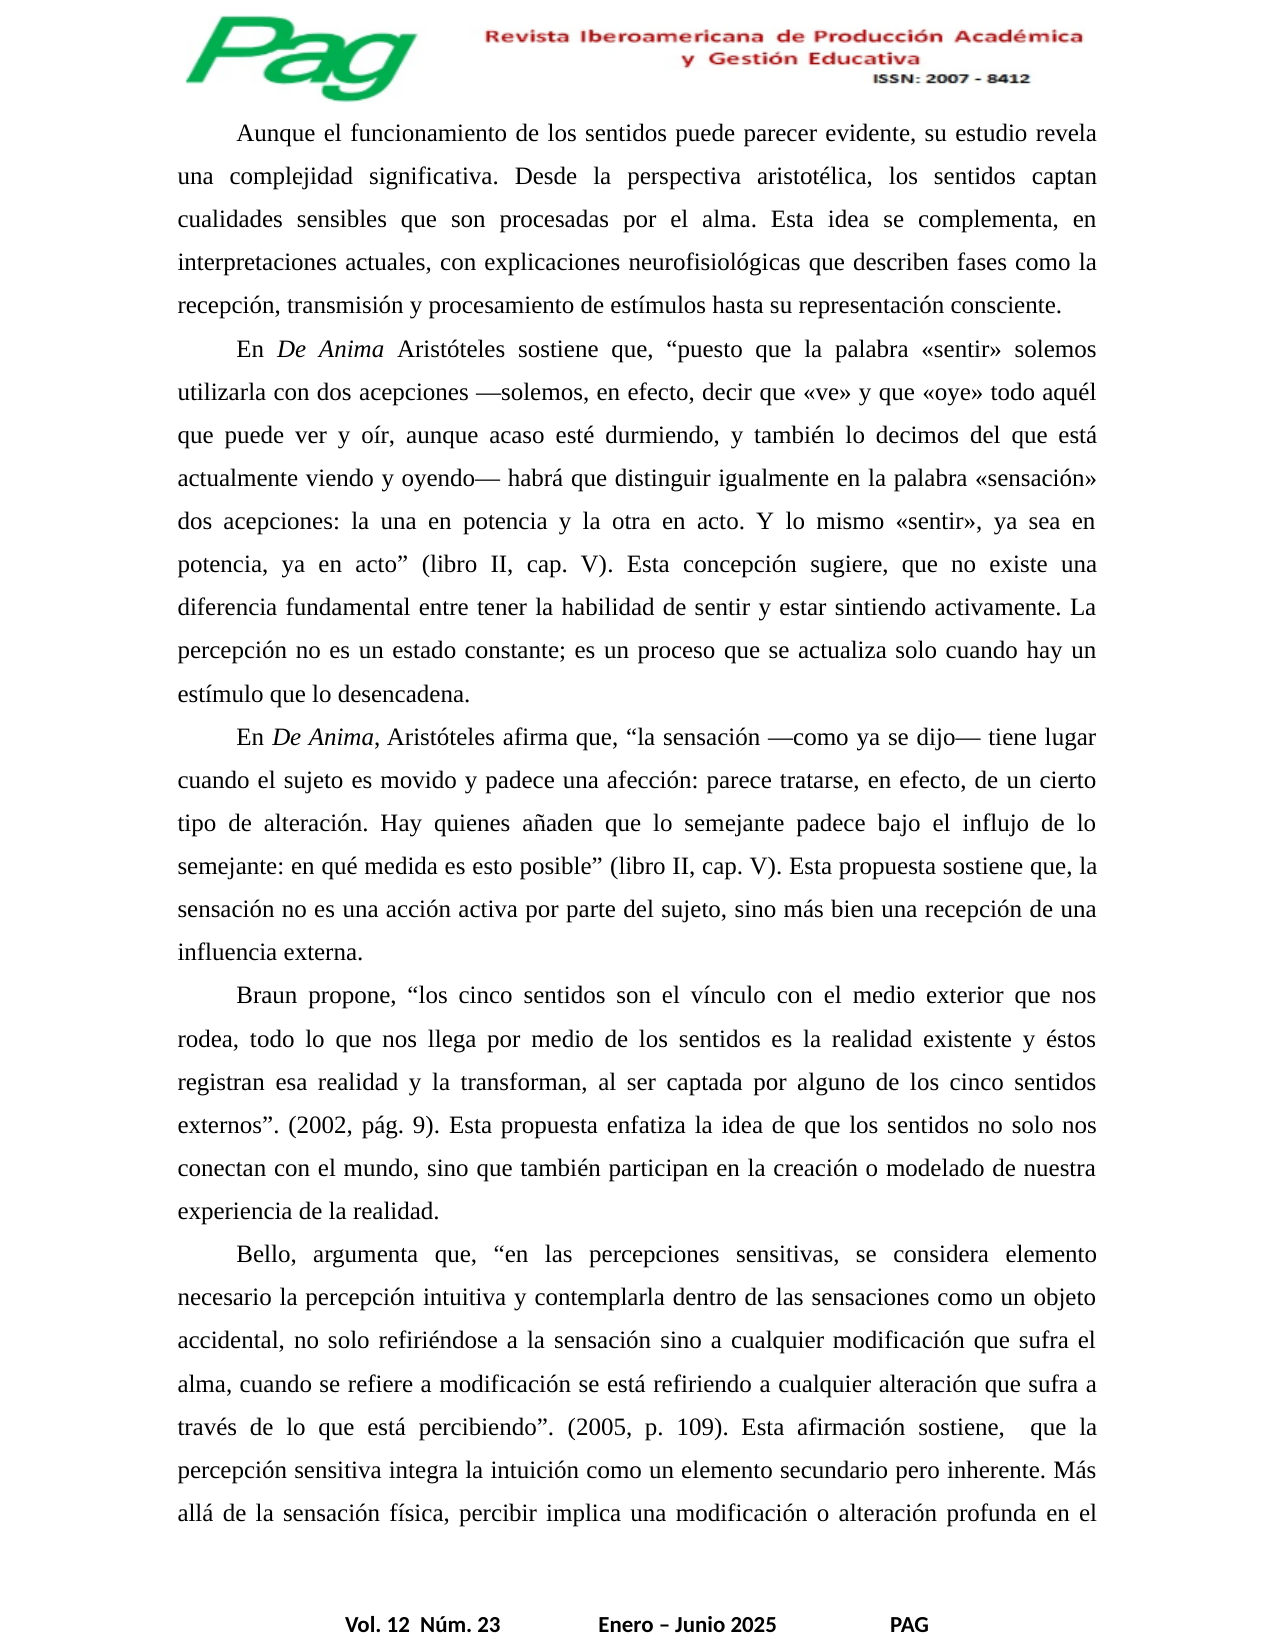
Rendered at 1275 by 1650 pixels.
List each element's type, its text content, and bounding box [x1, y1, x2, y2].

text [177, 1239, 1098, 1527]
text En De Anima Aristóteles sostiene que, “puesto que la palabra «sentir» solemos utilizarla con dos acepciones —solemos, en efecto, decir que «ve» y que «oye» todo aquél que puede ver y oír, aunque acaso esté durmiendo, y también lo decimos del que está actualmente viendo y oyendo— habrá que distinguir igualmente en la palabra «sensación» dos acepciones: la una en potencia y la otra en acto. Y lo mismo «sentir», ya sea en potencia, ya en acto” . Esta concepción sugiere, que no existe una diferencia fundamental entre tener la habilidad de sentir y estar sintiendo activamente. La percepción no es un estado constante; es un proceso que se actualiza solo cuando hay un estímulo que lo desencadena. [177, 334, 1098, 707]
picture [177, 14, 1098, 115]
text Braun propone, “los cinco sentidos son el vínculo con el medio exterior que nos rodea, todo lo que nos llega por medio de los sentidos es la realidad existente y éstos registran esa realidad y la transforman, al ser captada por alguno de los cinco sentidos externos”.. Esta propuesta enfatiza la idea de que los sentidos no solo nos conectan con el mundo, sino que también participan en la creación o modelado de nuestra experiencia de la realidad. [177, 981, 1098, 1225]
text Aunque el funcionamiento de los sentidos puede parecer evidente, su estudio revela una complejidad significativa. Desde la perspectiva aristotélica, los sentidos captan cualidades sensibles que son procesadas por el alma. Esta idea se complementa, en interpretaciones actuales, con explicaciones neurofisiológicas que describen fases como la recepción, transmisión y procesamiento de estímulos hasta su representación consciente. [177, 118, 1098, 319]
text En De Anima, Aristóteles afirma que, “la sensación —como ya se dijo— tiene lugar cuando el sujeto es movido y padece una afección: parece tratarse, en efecto, de un cierto tipo de alteración. Hay quienes añaden que lo semejante padece bajo el influjo de lo semejante: en qué medida es esto posible” . Esta propuesta sostiene que, la sensación no es una acción activa por parte del sujeto, sino más bien una recepción de una influencia externa. [177, 722, 1098, 966]
